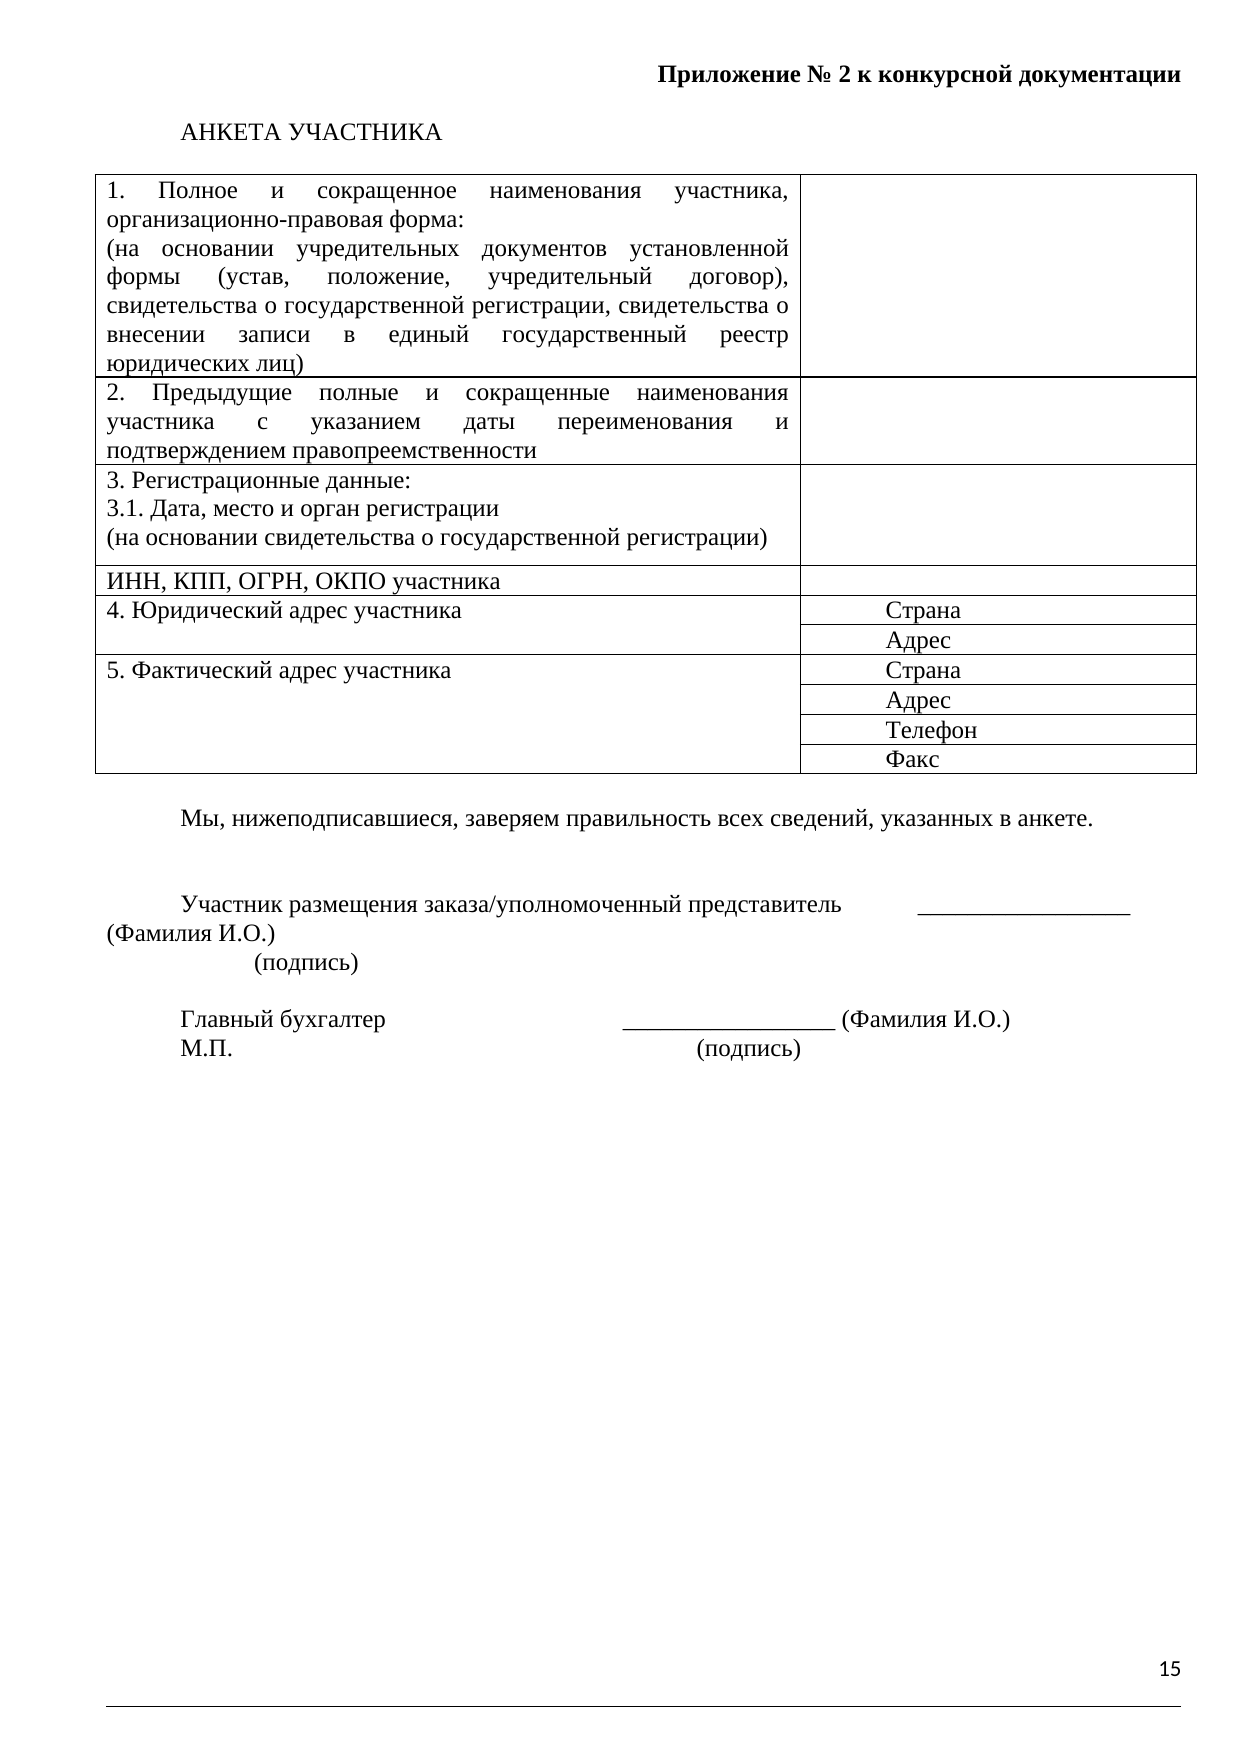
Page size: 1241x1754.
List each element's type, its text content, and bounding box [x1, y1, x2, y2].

table_header 1. Полное и сокращенное наименования участника, организационно-правовая форма: (на основании учредительных документов установленной формы (устав, положение, учредительный договор), свидетельства о государственной регистрации, свидетельства о внесении записи в единый государственный реестр юридических лиц) [96, 175, 800, 376]
table_cell Адрес [801, 625, 1196, 654]
table_header [801, 175, 1196, 376]
text Мы, нижеподписавшиеся, заверяем правильность всех сведений, указанных в анкете. [106, 803, 1181, 832]
text (подпись) [106, 947, 1181, 976]
table_cell Страна [801, 655, 1196, 684]
table_cell 5. Фактический адрес участника [96, 655, 800, 773]
table_cell 4. Юридический адрес участника [96, 596, 800, 654]
table_cell [801, 465, 1196, 565]
text М.П. (подпись) [106, 1033, 1181, 1062]
table_cell 3. Регистрационные данные: 3.1. Дата, место и орган регистрации (на основании свидетельства о государственной регистрации) [96, 465, 800, 565]
table_cell 2. Предыдущие полные и сокращенные наименования участника с указанием даты переименования и подтверждением правопреемственности [96, 378, 800, 464]
table_cell Телефон [801, 715, 1196, 743]
table_cell [801, 378, 1196, 464]
table_cell Факс [801, 745, 1196, 773]
table_cell Адрес [801, 685, 1196, 714]
table_cell [801, 566, 1196, 594]
text АНКЕТА УЧАСТНИКА [106, 117, 1181, 145]
text Участник размещения заказа/уполномоченный представитель _________________ (Фамилия И.О.) [106, 889, 1181, 947]
text Приложение № 2 к конкурсной документации [106, 59, 1181, 88]
text Главный бухгалтер _________________ (Фамилия И.О.) [106, 1004, 1181, 1033]
table_cell ИНН, КПП, ОГРН, ОКПО участника [96, 566, 800, 594]
table_cell Страна [801, 596, 1196, 624]
